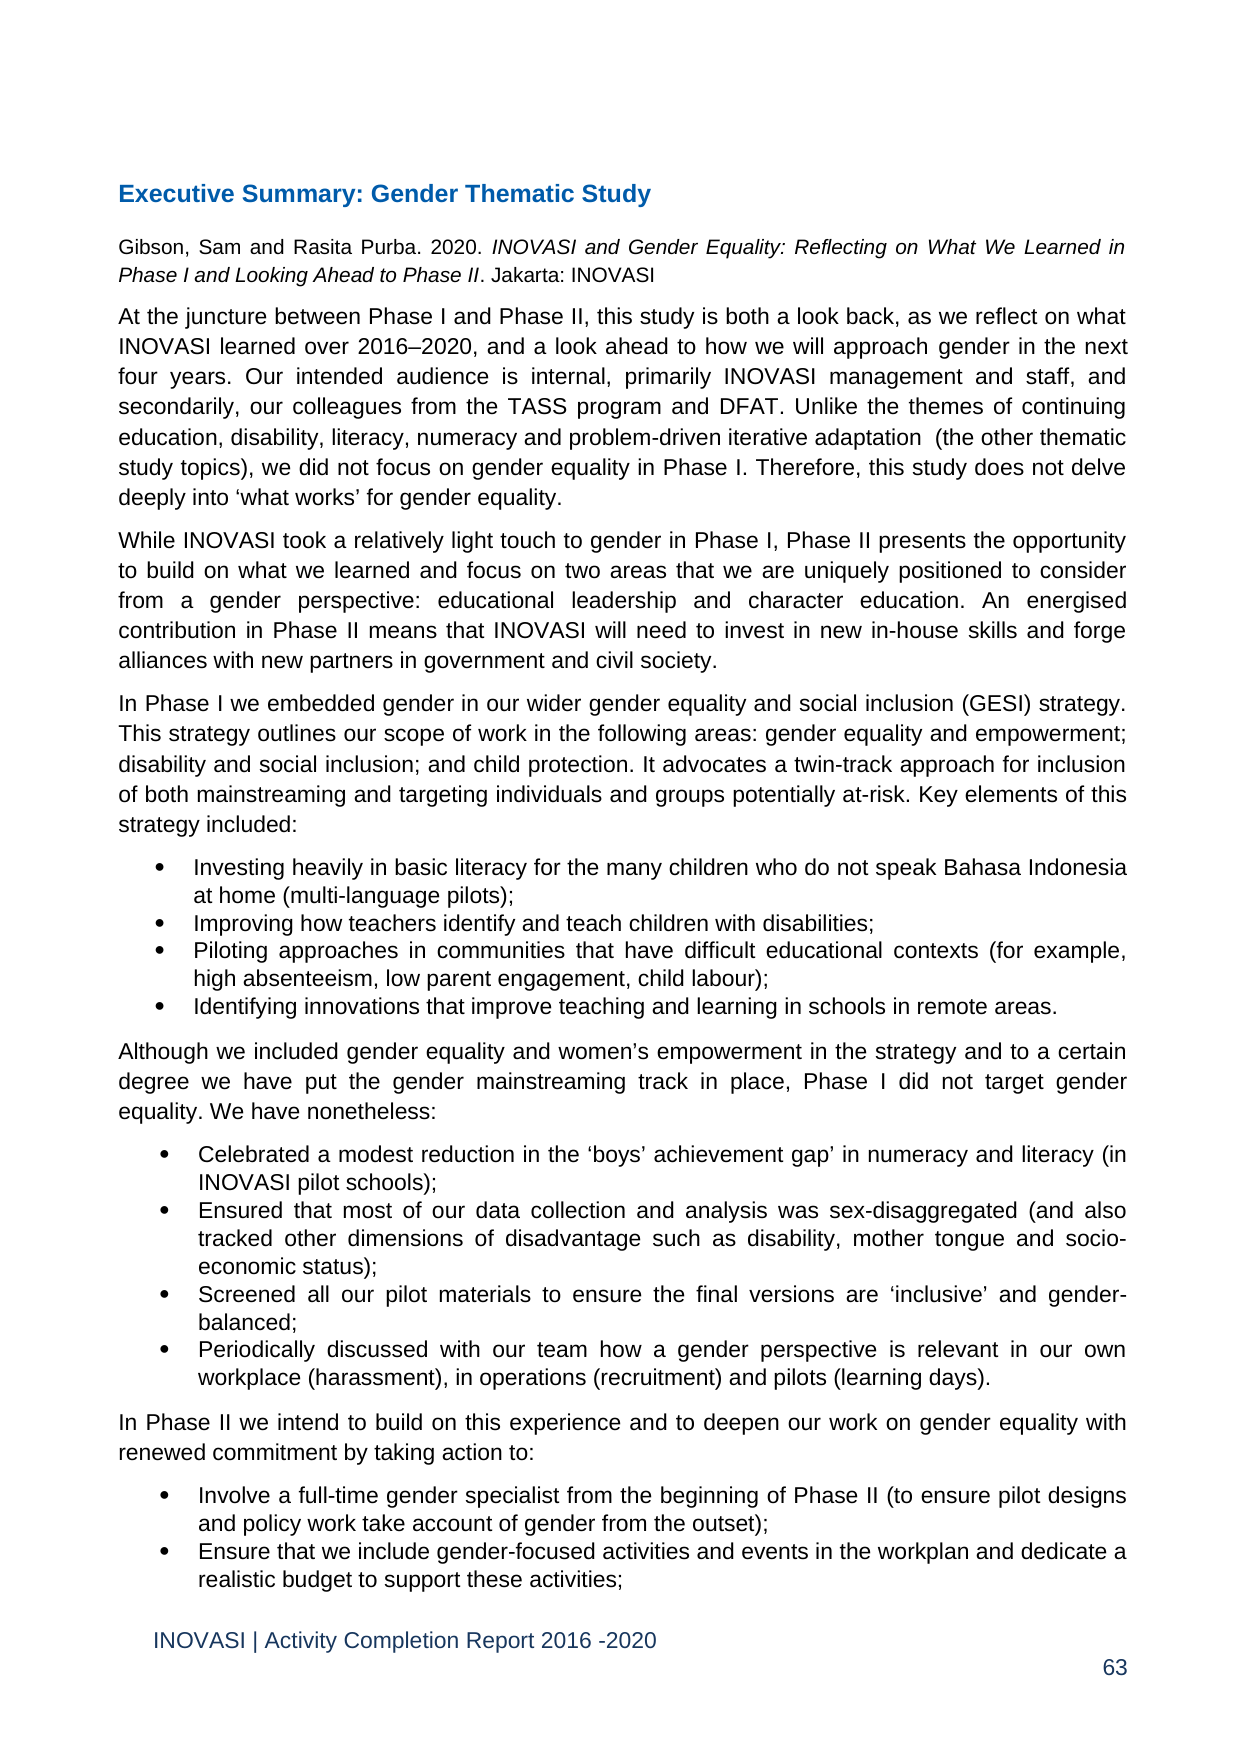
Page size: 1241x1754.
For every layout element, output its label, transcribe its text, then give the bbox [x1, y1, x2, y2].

text At the juncture between Phase I and Phase II, this study is both a look back, as we reflect on what INOVASI learned over 2016–2020, and a look ahead to how we will approach gender in the next four years. Our intended audience is internal, primarily INOVASI management and staff, and secondarily, our colleagues from the TASS program and DFAT. Unlike the themes of continuing education, disability, literacy, numeracy and problem-driven iterative adaptation (the other thematic study topics), we did not focus on gender equality in Phase I. Therefore, this study does not delve deeply into ‘what works’ for gender equality. [118, 303, 1128, 510]
text Executive Summary: Gender Thematic Study [118, 179, 1128, 208]
text In Phase I we embedded gender in our wider gender equality and social inclusion (GESI) strategy. This strategy outlines our scope of work in the following areas: gender equality and empowerment; disability and social inclusion; and child protection. It advocates a twin-track approach for inclusion of both mainstreaming and targeting individuals and groups potentially at-risk. Key elements of this strategy included: [118, 690, 1128, 837]
list Investing heavily in basic literacy for the many children who do not speak Bahasa Indonesia at home (multi-language pilots); [156, 854, 1128, 908]
list Periodically discussed with our team how a gender perspective is relevant in our own workplace (harassment), in operations (recruitment) and pilots (learning days). [160, 1336, 1128, 1391]
list Piloting approaches in communities that have difficult educational contexts (for example, high absenteeism, low parent engagement, child labour); [156, 937, 1128, 992]
list Identifying innovations that improve teaching and learning in schools in remote areas. [156, 993, 1128, 1020]
text Gibson, Sam and Rasita Purba. 2020. INOVASI and Gender Equality: Reflecting on What We Learned in Phase I and Looking Ahead to Phase II. Jakarta: INOVASI [118, 235, 1128, 287]
list Improving how teachers identify and teach children with disabilities; [156, 909, 1128, 936]
list Involve a full-time gender specialist from the beginning of Phase II (to ensure pilot designs and policy work take account of gender from the outset); [160, 1482, 1128, 1536]
list Celebrated a modest reduction in the ‘boys’ achievement gap’ in numeracy and literacy (in INOVASI pilot schools); [160, 1141, 1128, 1195]
text Although we included gender equality and women’s empowerment in the strategy and to a certain degree we have put the gender mainstreaming track in place, Phase I did not target gender equality. We have nonetheless: [118, 1038, 1128, 1125]
text In Phase II we intend to build on this experience and to deepen our work on gender equality with renewed commitment by taking action to: [118, 1409, 1128, 1466]
text While INOVASI took a relatively light touch to gender in Phase I, Phase II presents the opportunity to build on what we learned and focus on two areas that we are uniquely positioned to consider from a gender perspective: educational leadership and character education. An energised contribution in Phase II means that INOVASI will need to invest in new in-house skills and forge alliances with new partners in government and civil society. [118, 527, 1128, 674]
list Ensured that most of our data collection and analysis was sex-disaggregated (and also tracked other dimensions of disadvantage such as disability, mother tongue and socio-economic status); [160, 1197, 1128, 1279]
list Screened all our pilot materials to ensure the final versions are ‘inclusive’ and gender-balanced; [160, 1281, 1128, 1335]
list Ensure that we include gender-focused activities and events in the workplan and dedicate a realistic budget to support these activities; [160, 1538, 1128, 1592]
